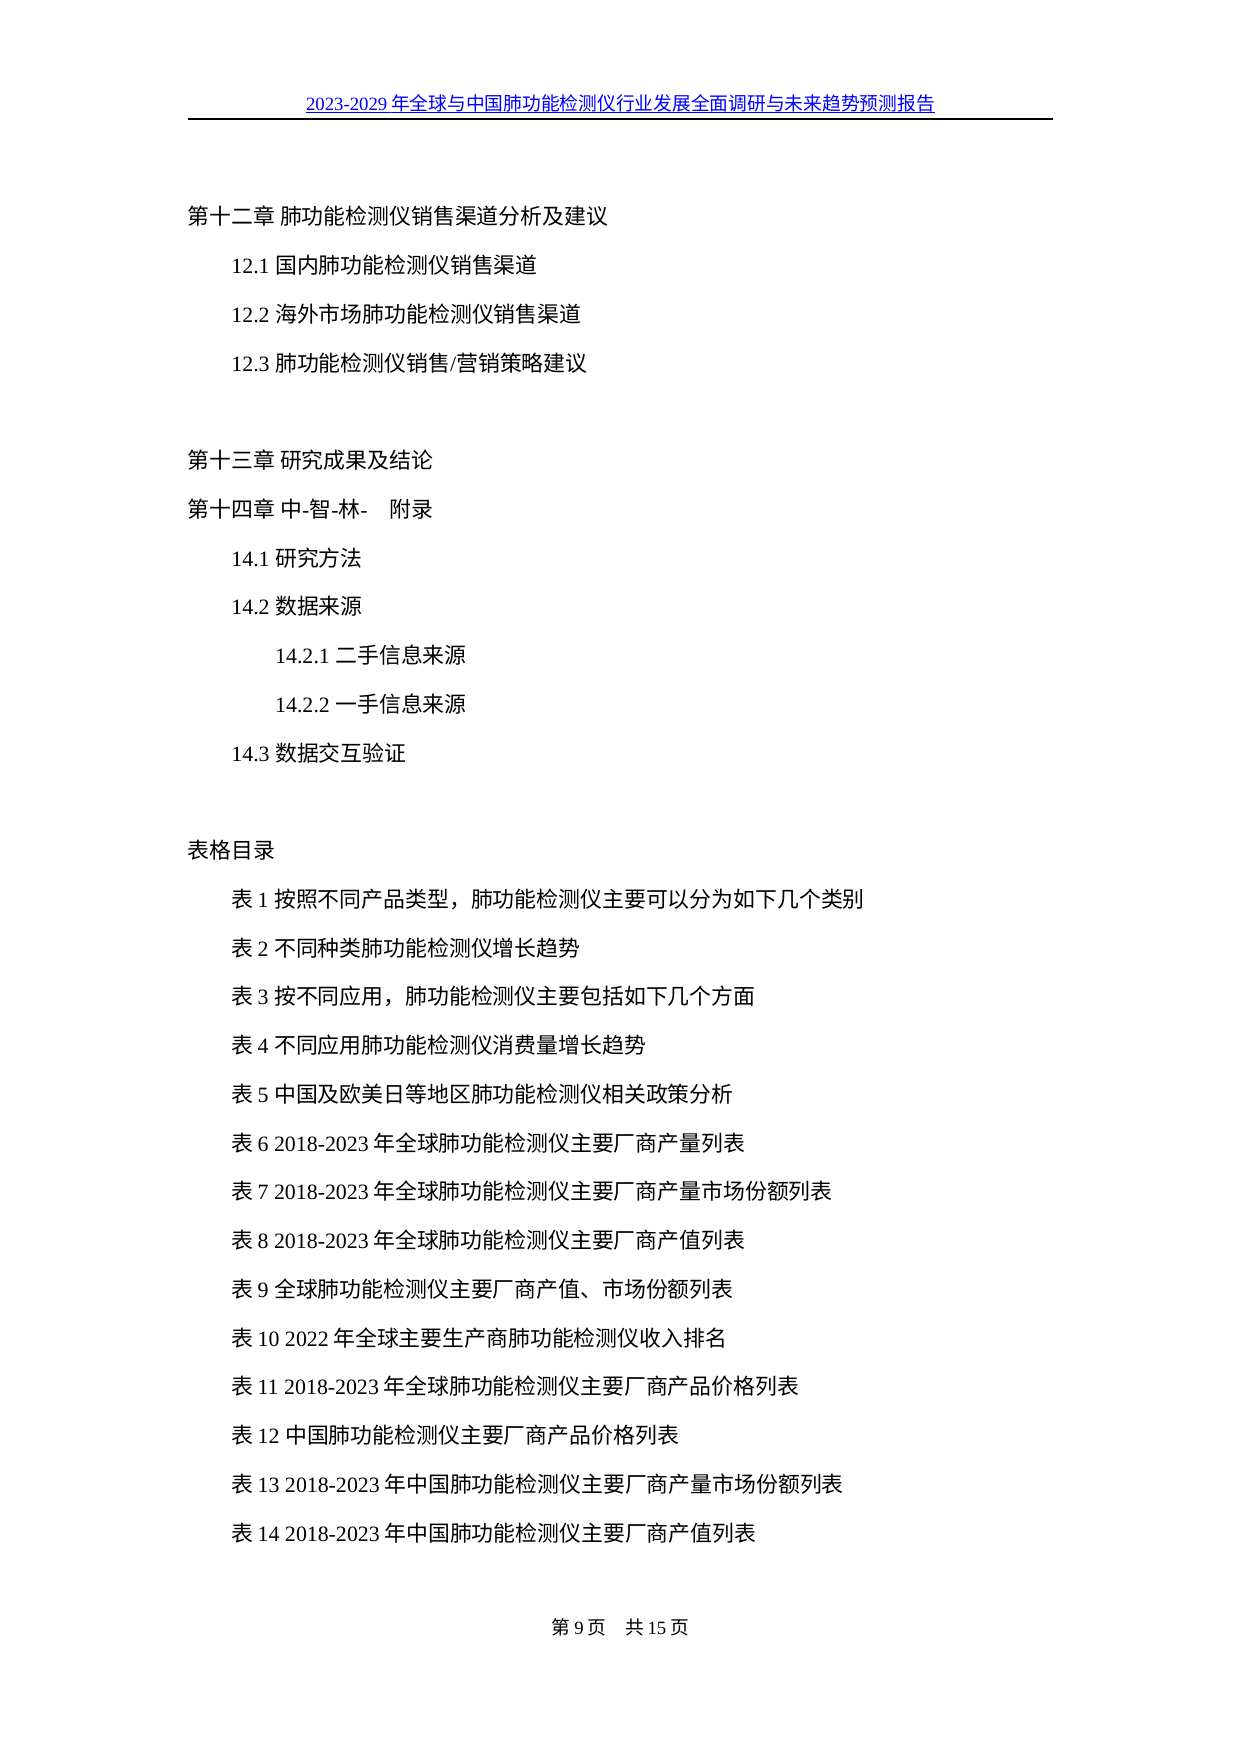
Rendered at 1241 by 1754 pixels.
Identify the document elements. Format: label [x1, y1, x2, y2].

text [187, 150, 1053, 1548]
